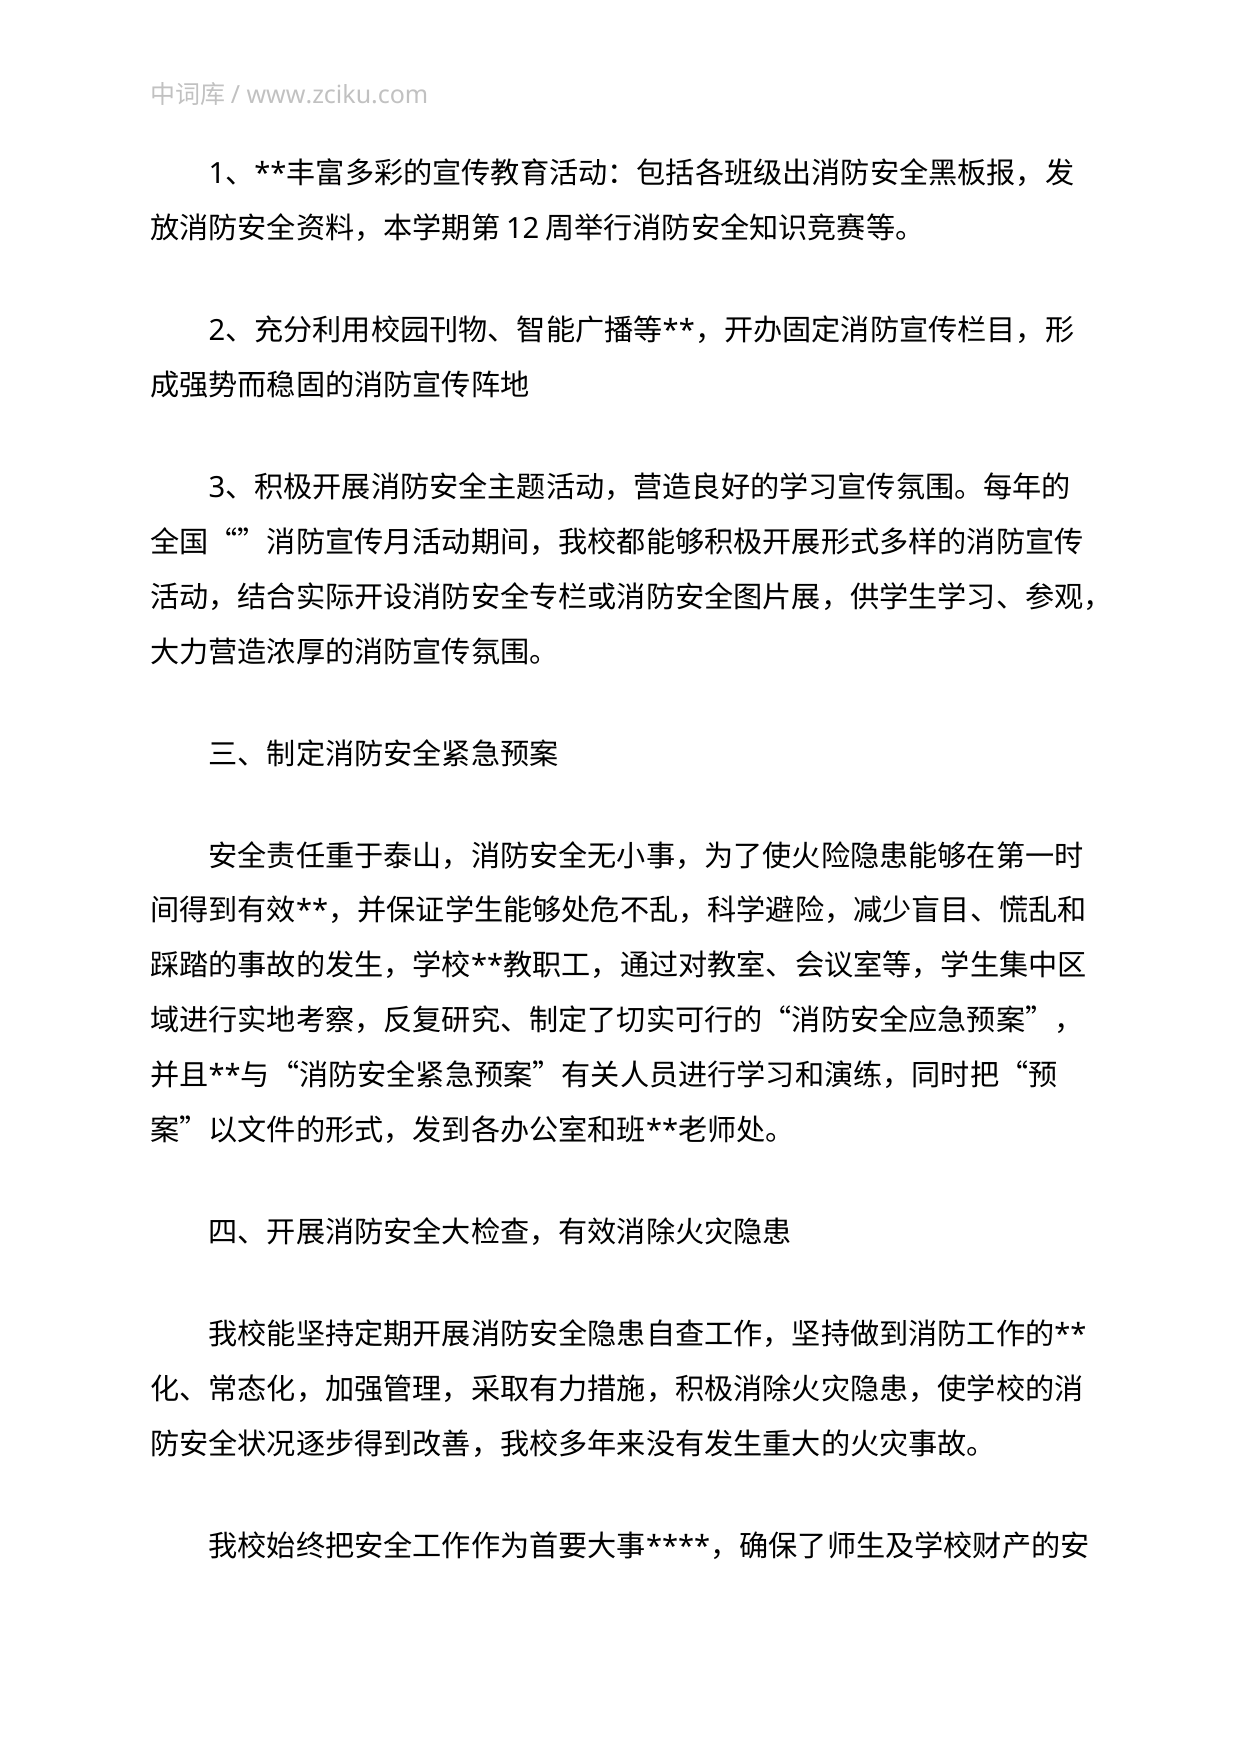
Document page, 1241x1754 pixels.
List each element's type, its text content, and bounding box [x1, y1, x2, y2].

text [150, 1522, 1090, 1565]
text 安全责任重于泰山，消防安全无小事，为了使火险隐患能够在第一时间得到有效**，并保证学生能够处危不乱，科学避险，减少盲目、慌乱和踩踏的事故的发生，学校**教职工，通过对教室、会议室等，学生集中区域进行实地考察，反复研究、制定了切实可行的“消防安全应急预案”，并且**与“消防安全紧急预案”有关人员进行学习和演练，同时把“预案”以文件的形式，发到各办公室和班**老师处。 [150, 832, 1090, 1149]
text 四、开展消防安全大检查，有效消除火灾隐患 [150, 1209, 1090, 1251]
text 3、积极开展消防安全主题活动，营造良好的学习宣传氛围。每年的全国“”消防宣传月活动期间，我校都能够积极开展形式多样的消防宣传活动，结合实际开设消防安全专栏或消防安全图片展，供学生学习、参观，大力营造浓厚的消防宣传氛围。 [150, 464, 1090, 671]
text 2、充分利用校园刊物、智能广播等**，开办固定消防宣传栏目，形成强势而稳固的消防宣传阵地 [150, 307, 1090, 404]
text 三、制定消防安全紧急预案 [150, 730, 1090, 773]
text 我校能坚持定期开展消防安全隐患自查工作，坚持做到消防工作的**化、常态化，加强管理，采取有力措施，积极消除火灾隐患，使学校的消防安全状况逐步得到改善，我校多年来没有发生重大的火灾事故。 [150, 1311, 1090, 1463]
text 1、**丰富多彩的宣传教育活动：包括各班级出消防安全黑板报，发放消防安全资料，本学期第12周举行消防安全知识竞赛等。 [150, 150, 1090, 247]
